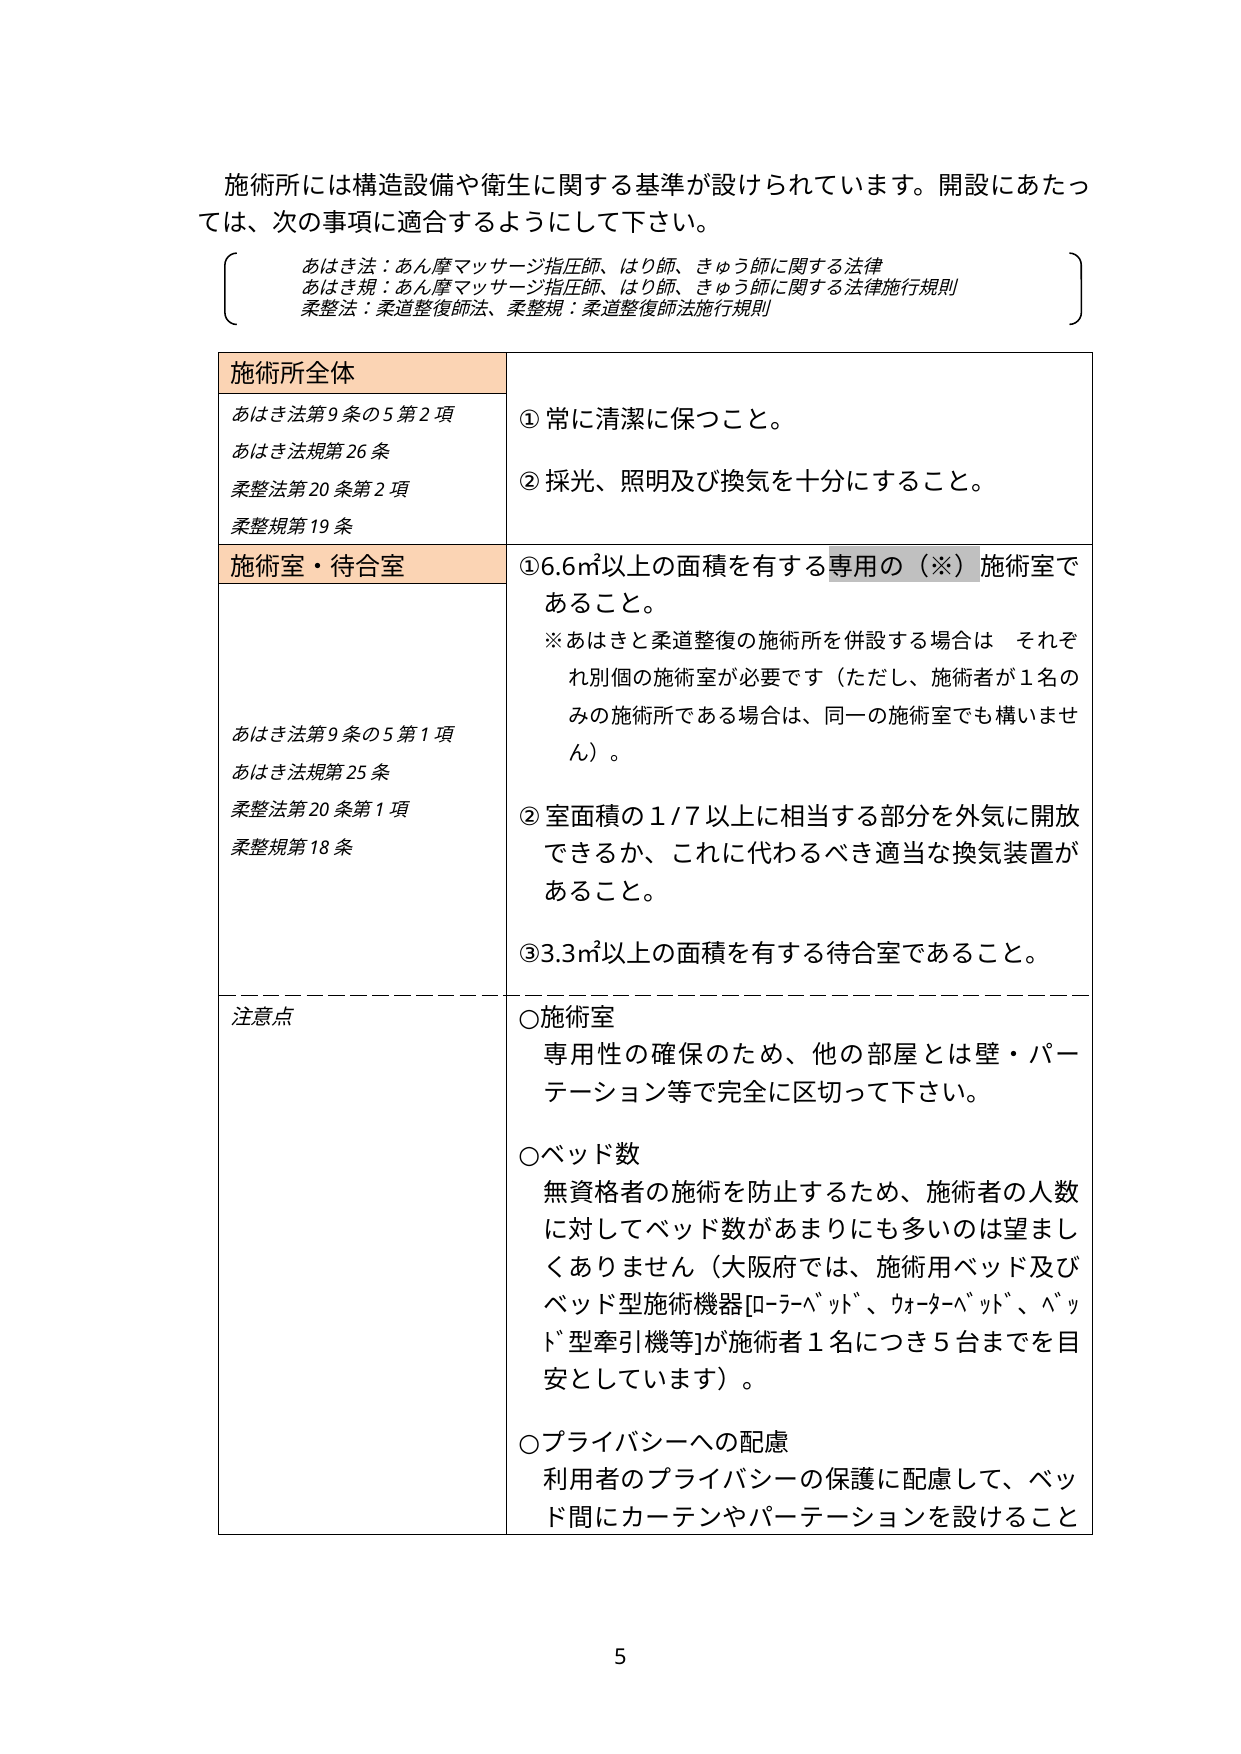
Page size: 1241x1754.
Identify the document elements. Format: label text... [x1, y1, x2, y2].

table_cell 注意点 [219, 995, 506, 1534]
table_cell あはき法第9条の5第1項 あはき法規第25条 柔整法第20条第1項 柔整規第18条 [219, 584, 506, 995]
table_header ①常に清潔に保つこと。 ②採光、照明及び換気を十分にすること。 [507, 353, 1092, 544]
table_cell 施術室・待合室 [219, 545, 506, 583]
table_cell あはき法第9条の5第2項 あはき法規第26条 柔整法第20条第2項 柔整規第19条 [219, 394, 506, 544]
table_cell ①6.6㎡以上の面積を有する専用の（※）施術室であること。 ※あはきと柔道整復の施術所を併設する場合は それぞれ別個の施術室が必要です（ただし、施術者が１名のみの施術所である場合は、同一の施術室でも構いません）。 ②室面積の１/７以上に相当する部分を外気に開放できるか、これに代わるべき適当な換気装置があること。 ③3.3㎡以上の面積を有する待合室であること。 [507, 545, 1092, 995]
text 施術所には構造設備や衛生に関する基準が設けられています。開設にあたっては、次の事項に適合するようにして下さい。 [148, 164, 1092, 239]
table_header 施術所全体 [219, 353, 506, 393]
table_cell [507, 995, 1092, 1534]
